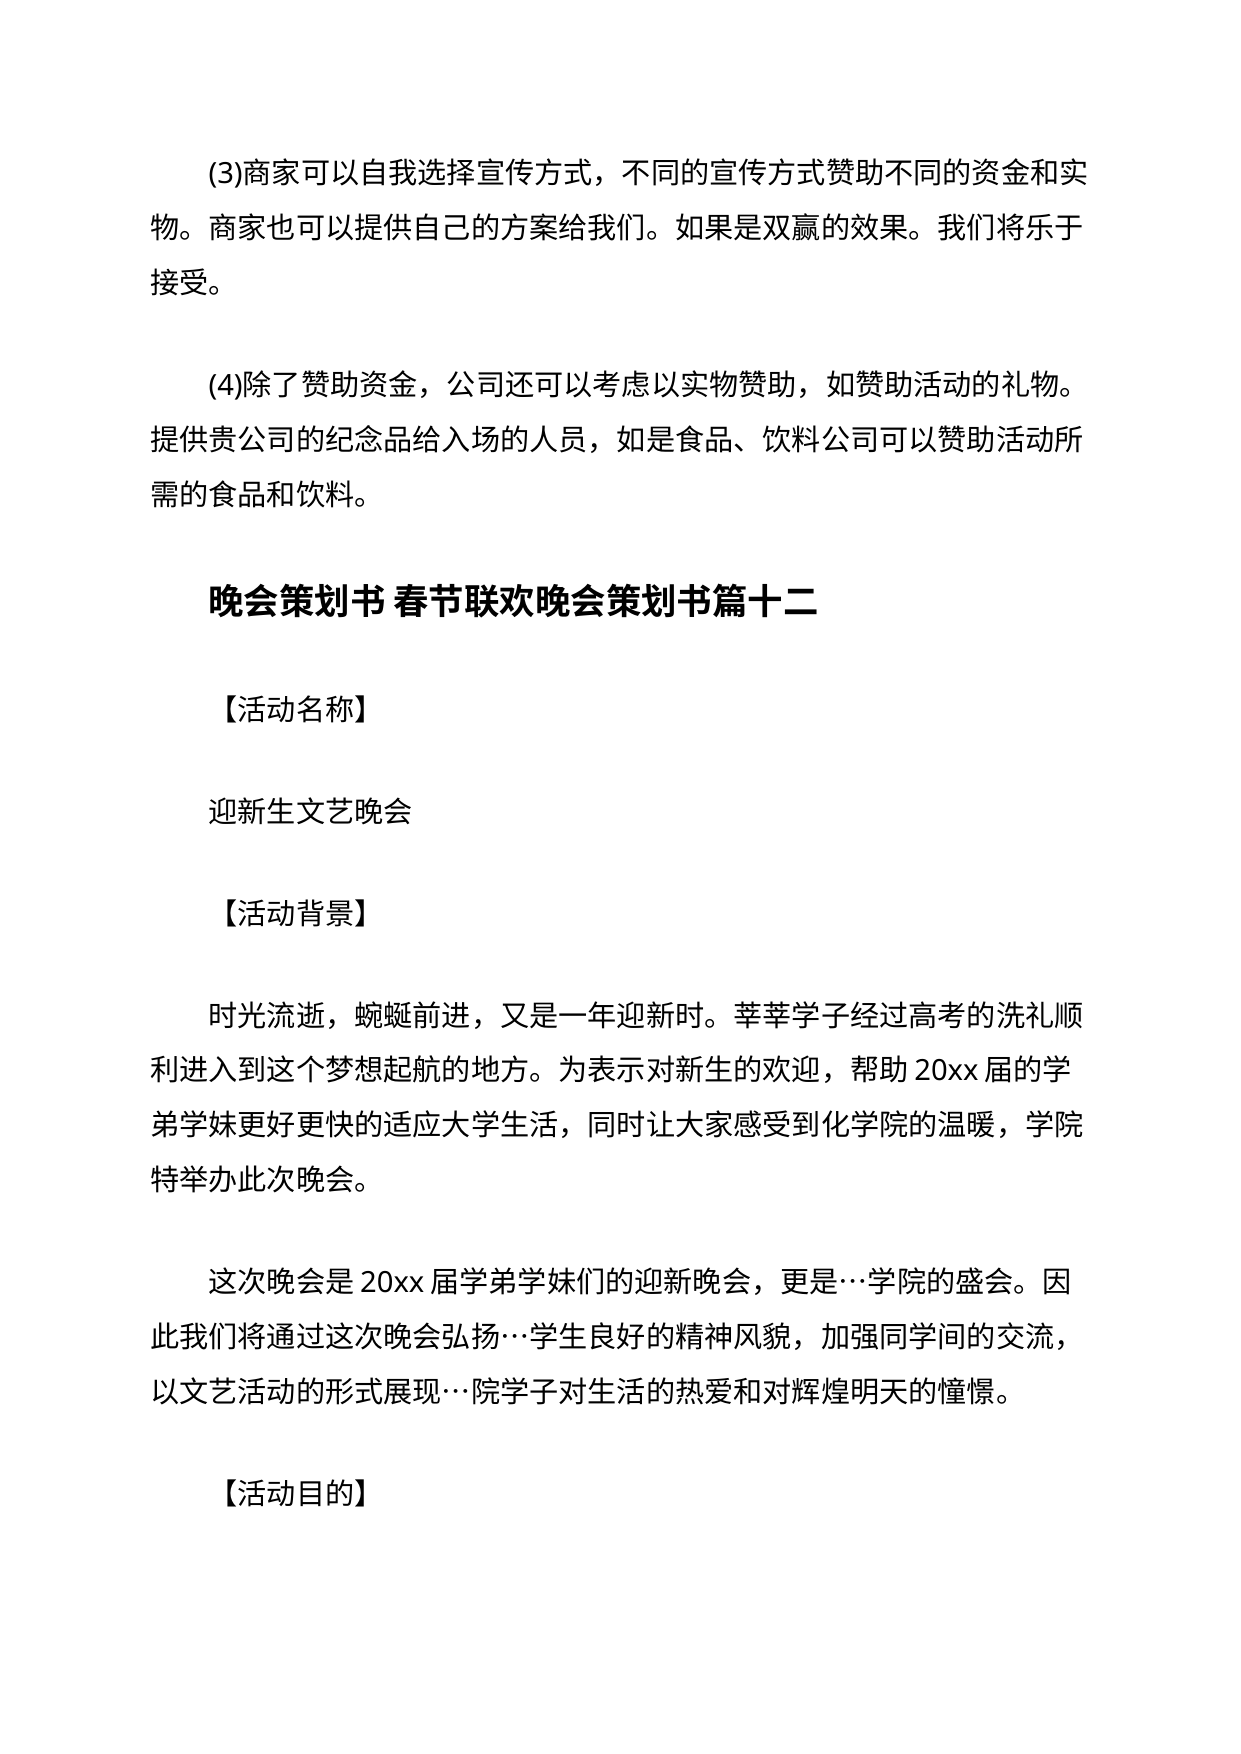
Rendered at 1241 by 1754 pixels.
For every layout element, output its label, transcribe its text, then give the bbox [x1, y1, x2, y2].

text 时光流逝，蜿蜒前进，又是一年迎新时。莘莘学子经过高考的洗礼顺利进入到这个梦想起航的地方。为表示对新生的欢迎，帮助20xx届的学弟学妹更好更快的适应大学生活，同时让大家感受到化学院的温暖，学院特举办此次晚会。 [150, 992, 1090, 1199]
text 这次晚会是20xx届学弟学妹们的迎新晚会，更是…学院的盛会。因此我们将通过这次晚会弘扬…学生良好的精神风貌，加强同学间的交流，以文艺活动的形式展现…院学子对生活的热爱和对辉煌明天的憧憬。 [150, 1259, 1090, 1411]
text 【活动目的】 [150, 1470, 1090, 1513]
text 晚会策划书 春节联欢晚会策划书篇十二 [150, 573, 1090, 624]
text 迎新生文艺晚会 [150, 788, 1090, 831]
text (4)除了赞助资金，公司还可以考虑以实物赞助，如赞助活动的礼物。提供贵公司的纪念品给入场的人员，如是食品、饮料公司可以赞助活动所需的食品和饮料。 [150, 362, 1090, 514]
text 【活动名称】 [150, 687, 1090, 729]
text (3)商家可以自我选择宣传方式，不同的宣传方式赞助不同的资金和实物。商家也可以提供自己的方案给我们。如果是双赢的效果。我们将乐于接受。 [150, 150, 1090, 302]
text 【活动背景】 [150, 890, 1090, 933]
